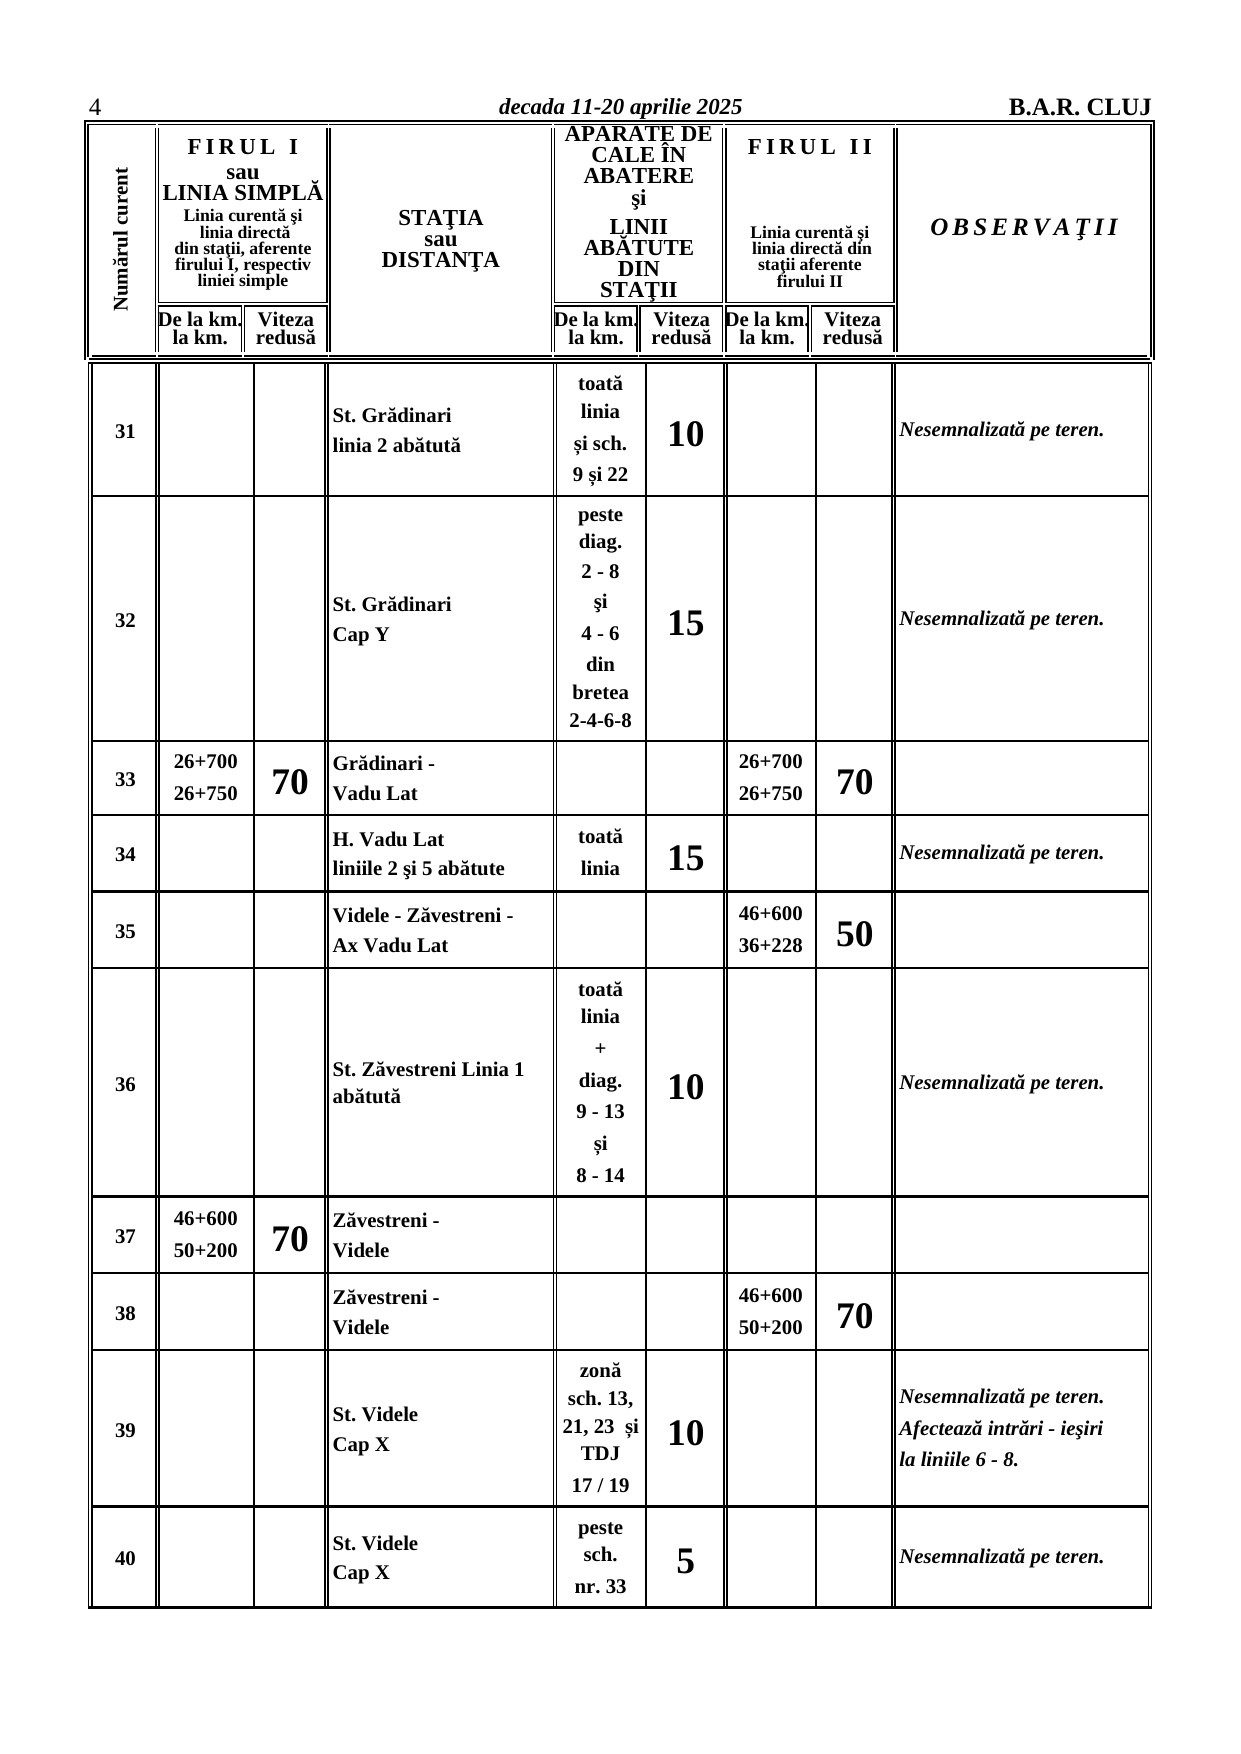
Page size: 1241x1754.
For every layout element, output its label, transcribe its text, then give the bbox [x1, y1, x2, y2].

table_cell [557, 1198, 645, 1272]
table_cell [93, 893, 155, 967]
table_cell [160, 816, 253, 890]
table_cell 10 [647, 969, 723, 1195]
table_cell 46+600 50+200 [160, 1198, 253, 1272]
table_cell [255, 497, 324, 740]
table_cell 10 [647, 1351, 723, 1505]
table_cell [93, 742, 155, 813]
table_cell [817, 969, 891, 1195]
table_cell Videle - Zăvestreni - Ax Vadu Lat [329, 893, 553, 967]
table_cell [896, 1351, 1148, 1505]
table_cell [728, 364, 815, 495]
table_cell Nesemnalizată pe teren. [896, 816, 1148, 890]
table_cell [728, 969, 815, 1195]
table_cell [557, 742, 645, 813]
table_cell [93, 969, 155, 1195]
table_cell [647, 742, 723, 813]
table_cell 15 [647, 497, 723, 740]
table_cell St. Videle Cap X [329, 1508, 553, 1606]
table_cell 70 [817, 1274, 891, 1349]
table_cell [160, 497, 253, 740]
table_cell [896, 1274, 1148, 1349]
table_cell [160, 893, 253, 967]
table_cell 15 [647, 816, 723, 890]
table_cell [647, 893, 723, 967]
table_cell [255, 1508, 324, 1606]
table_cell [93, 1508, 155, 1606]
table_cell toată linia și sch. 9 și 22 [557, 364, 645, 495]
table_cell H. Vadu Lat liniile 2 şi 5 abătute [329, 816, 553, 890]
table_cell St. Grădinari linia 2 abătută [329, 364, 553, 495]
table_cell 26+700 26+750 [160, 742, 253, 813]
table_cell [896, 1198, 1148, 1272]
table_cell peste sch. nr. 33 [557, 1508, 645, 1606]
table_cell 46+600 36+228 [728, 893, 815, 967]
table_cell 10 [647, 364, 723, 495]
table_cell [557, 1274, 645, 1349]
table_cell [93, 1274, 155, 1349]
table_cell [255, 1274, 324, 1349]
table_cell Nesemnalizată pe teren. [896, 969, 1148, 1195]
table_cell Nesemnalizată pe teren. [896, 364, 1148, 495]
table_cell [728, 1508, 815, 1606]
table_cell toată linia [557, 816, 645, 890]
table_cell zonă sch. 13, 21, 23 și TDJ 17 / 19 [557, 1351, 645, 1505]
table_cell [93, 364, 155, 495]
table_cell 5 [647, 1508, 723, 1606]
table_cell Grădinari - Vadu Lat [329, 742, 553, 813]
table_cell [647, 1198, 723, 1272]
table_cell [255, 816, 324, 890]
table_cell 70 [817, 742, 891, 813]
table_cell [728, 816, 815, 890]
table_cell [896, 742, 1148, 813]
table_cell [728, 497, 815, 740]
table_cell 26+700 26+750 [728, 742, 815, 813]
table_cell 46+600 50+200 [728, 1274, 815, 1349]
table_cell [557, 893, 645, 967]
table_cell [647, 1274, 723, 1349]
table_cell [160, 1274, 253, 1349]
table_cell [817, 1351, 891, 1505]
table_cell [255, 893, 324, 967]
table_cell St. Zăvestreni Linia 1 abătută [329, 969, 553, 1195]
table_cell [817, 816, 891, 890]
table_cell [160, 364, 253, 495]
table_cell 70 [255, 742, 324, 813]
table_cell toată linia + diag. 9 - 13 și 8 - 14 [557, 969, 645, 1195]
table_cell [160, 1508, 253, 1606]
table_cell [896, 1508, 1148, 1606]
table_cell Nesemnalizată pe teren. [896, 497, 1148, 740]
table_cell [728, 1198, 815, 1272]
table_cell [255, 364, 324, 495]
table_cell [93, 1198, 155, 1272]
table_cell [93, 816, 155, 890]
table_cell [93, 497, 155, 740]
table_cell [93, 1351, 155, 1505]
table_cell peste diag. 2 - 8 şi 4 - 6 din bretea 2-4-6-8 [557, 497, 645, 740]
table_cell [255, 969, 324, 1195]
table_cell [255, 1351, 324, 1505]
table_cell St. Grădinari Cap Y [329, 497, 553, 740]
table_cell [817, 1198, 891, 1272]
table_cell 50 [817, 893, 891, 967]
table_cell [817, 364, 891, 495]
table_cell [160, 969, 253, 1195]
table_cell [160, 1351, 253, 1505]
table_cell Zăvestreni - Videle [329, 1198, 553, 1272]
table_cell 70 [255, 1198, 324, 1272]
table_cell Zăvestreni - Videle [329, 1274, 553, 1349]
table_cell [896, 893, 1148, 967]
table_cell St. Videle Cap X [329, 1351, 553, 1505]
table_cell [817, 1508, 891, 1606]
table_cell [817, 497, 891, 740]
table_cell [728, 1351, 815, 1505]
